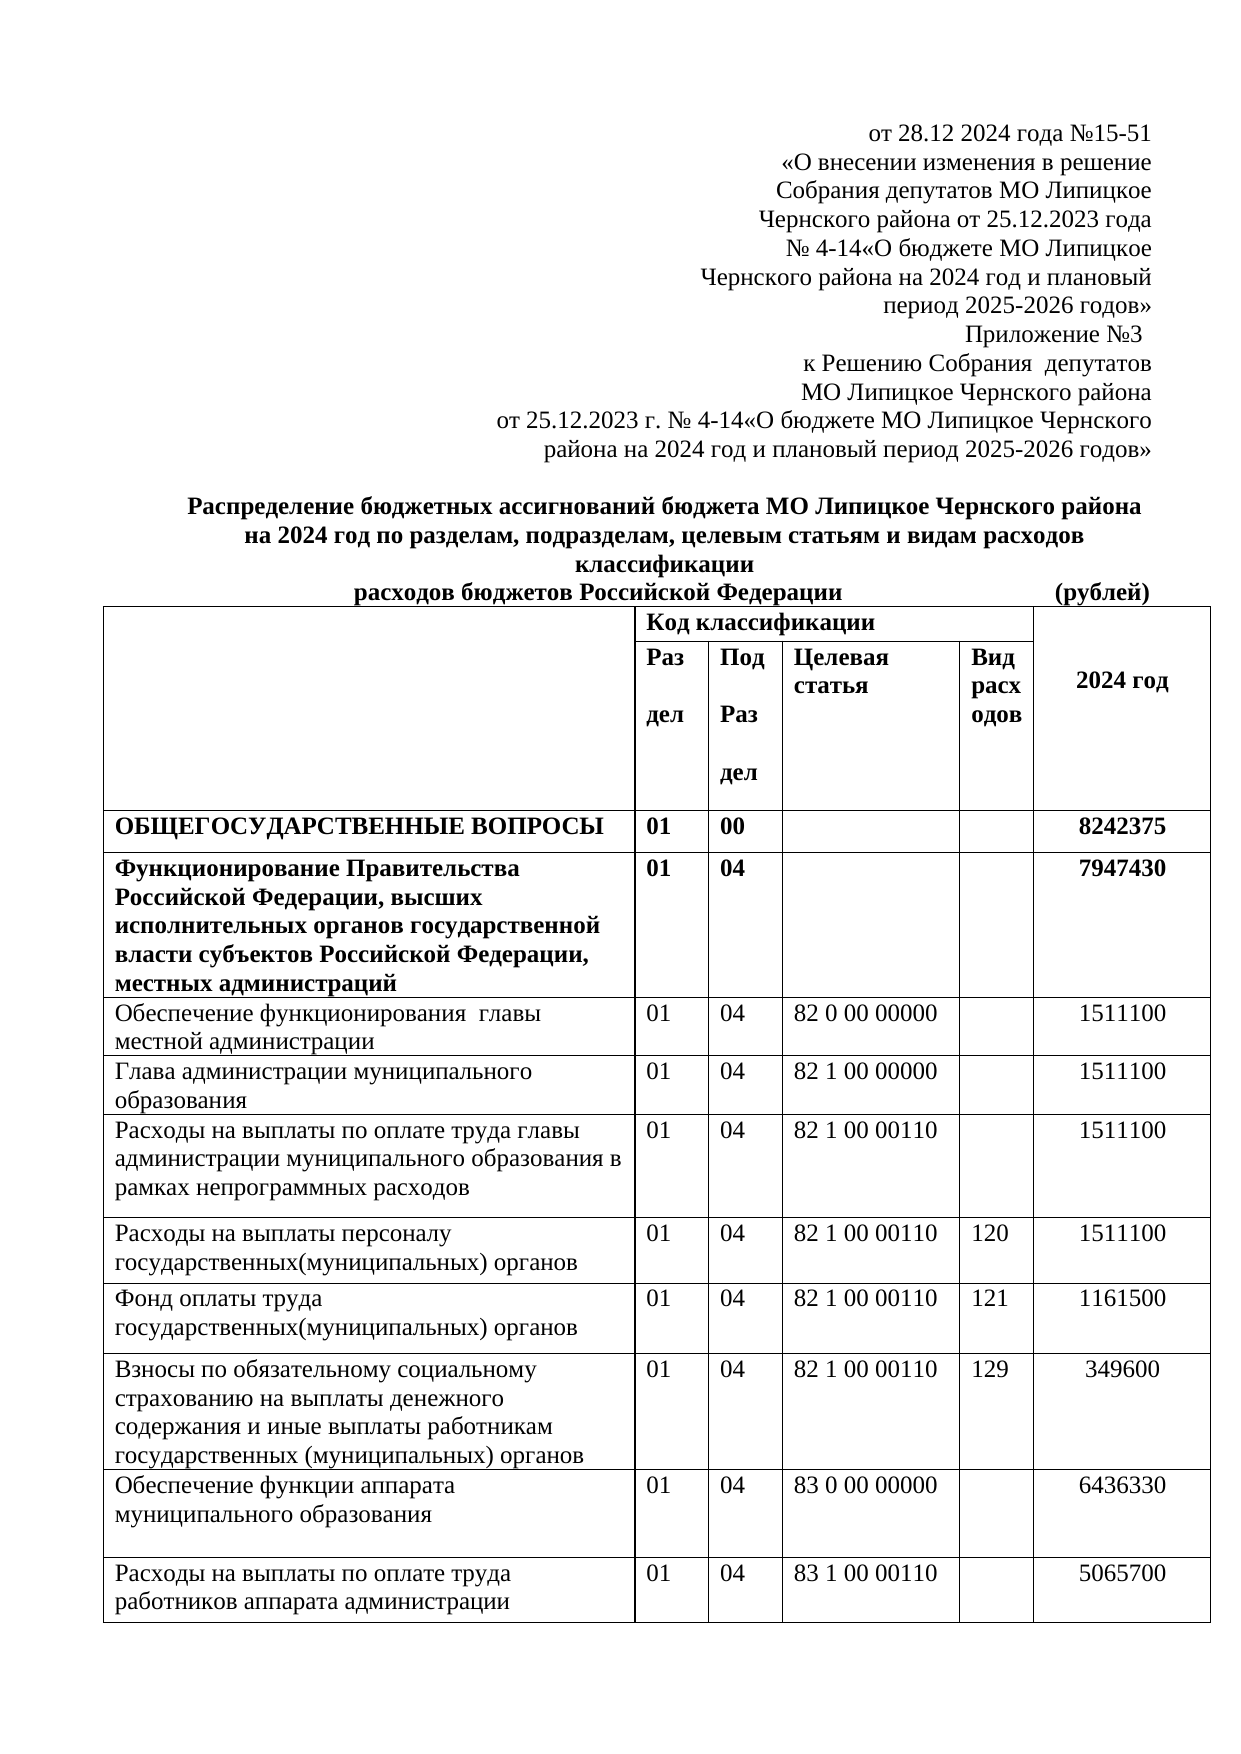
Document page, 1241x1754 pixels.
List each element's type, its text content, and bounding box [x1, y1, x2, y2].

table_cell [104, 1558, 634, 1622]
table_cell 04 [709, 853, 782, 997]
table_cell 01 [636, 998, 708, 1055]
table_cell [960, 1558, 1033, 1622]
table_cell 82 0 00 00000 [783, 998, 959, 1055]
table_cell [783, 811, 959, 852]
table_cell 04 [709, 1115, 782, 1217]
table_cell 83 0 00 00000 [783, 1470, 959, 1557]
text № 4-14«О бюджете МО Липицкое [177, 233, 1152, 262]
table_cell 04 [709, 1558, 782, 1622]
table_cell 04 [709, 998, 782, 1055]
text период 2025-2026 годов» [177, 291, 1152, 319]
text «О внесении изменения в решение [177, 147, 1152, 176]
table_cell 01 [636, 1284, 708, 1353]
text Распределение бюджетных ассигнований бюджета МО Липицкое Чернского района [177, 491, 1152, 520]
table_cell Под Раз дел [709, 642, 782, 810]
table_cell 82 1 00 00110 [783, 1284, 959, 1353]
table_cell 8242375 [1034, 811, 1210, 852]
table_header [104, 607, 634, 810]
table_cell 1511100 [1034, 1218, 1210, 1282]
table_cell 1511100 [1034, 1115, 1210, 1217]
table_cell Функционирование Правительства Российской Федерации, высших исполнительных органов государственной власти субъектов Российской Федерации, местных администраций [104, 853, 634, 997]
table_cell 82 1 00 00110 [783, 1354, 959, 1469]
table_cell 349600 [1034, 1354, 1210, 1469]
text Приложение №3 [177, 319, 1152, 348]
table_cell [960, 811, 1033, 852]
table_cell 01 [636, 1056, 708, 1114]
table_header Код классификации [636, 607, 1033, 641]
table_cell 83 1 00 00110 [783, 1558, 959, 1622]
table_cell 01 [636, 1354, 708, 1469]
table_cell [960, 1115, 1033, 1217]
table_cell 04 [709, 1284, 782, 1353]
table_cell Обеспечение функционирования главы местной администрации [104, 998, 634, 1055]
table_cell [960, 998, 1033, 1055]
table_cell Глава администрации муниципального образования [104, 1056, 634, 1114]
table_cell 5065700 [1034, 1558, 1210, 1622]
table_cell 6436330 [1034, 1470, 1210, 1557]
text Чернского района от 25.12.2023 года [177, 204, 1152, 233]
table_cell Расходы на выплаты персоналу государственных(муниципальных) органов [104, 1218, 634, 1282]
table_cell Обеспечение функции аппарата муниципального образования [104, 1470, 634, 1557]
table_cell Целевая статья [783, 642, 959, 810]
text расходов бюджетов Российской Федерации (рублей) [177, 577, 1152, 606]
table_cell 04 [709, 1056, 782, 1114]
table_cell [960, 1470, 1033, 1557]
table_cell [960, 853, 1033, 997]
table_cell 1511100 [1034, 1056, 1210, 1114]
table_cell Взносы по обязательному социальному страхованию на выплаты денежного содержания и иные выплаты работникам государственных (муниципальных) органов [104, 1354, 634, 1469]
table_cell 120 [960, 1218, 1033, 1282]
table_cell 01 [636, 1558, 708, 1622]
text Собрания депутатов МО Липицкое [177, 176, 1152, 204]
table_cell 82 1 00 00000 [783, 1056, 959, 1114]
table_cell 82 1 00 00110 [783, 1218, 959, 1282]
table_cell 82 1 00 00110 [783, 1115, 959, 1217]
text МО Липицкое Чернского района [177, 377, 1152, 406]
table_cell 01 [636, 811, 708, 852]
table_header 2024 год [1034, 607, 1210, 810]
text к Решению Собрания депутатов [177, 348, 1152, 377]
table_cell Фонд оплаты труда государственных(муниципальных) органов [104, 1284, 634, 1353]
table_cell Вид расходов [960, 642, 1033, 810]
text от 25.12.2023 г. № 4-14«О бюджете МО Липицкое Чернского района на 2024 год и плановый период 2025-2026 годов» [177, 406, 1152, 463]
table_cell 04 [709, 1218, 782, 1282]
table_cell 04 [709, 1354, 782, 1469]
table_cell 04 [709, 1470, 782, 1557]
table_cell [783, 853, 959, 997]
text на 2024 год по разделам, подразделам, целевым статьям и видам расходов классификации [177, 520, 1152, 577]
text Чернского района на 2024 год и плановый [177, 262, 1152, 291]
table_cell ОБЩЕГОСУДАРСТВЕННЫЕ ВОПРОСЫ [104, 811, 634, 852]
table_cell 1161500 [1034, 1284, 1210, 1353]
table_cell 129 [960, 1354, 1033, 1469]
table_cell 00 [709, 811, 782, 852]
table_cell 01 [636, 1470, 708, 1557]
table_cell 7947430 [1034, 853, 1210, 997]
table_cell 01 [636, 853, 708, 997]
table_cell 1511100 [1034, 998, 1210, 1055]
table_cell Расходы на выплаты по оплате труда главы администрации муниципального образования в рамках непрограммных расходов [104, 1115, 634, 1217]
table_cell [960, 1056, 1033, 1114]
table_cell 01 [636, 1115, 708, 1217]
text от 28.12 2024 года №15-51 [177, 118, 1152, 147]
table_cell Раз дел [636, 642, 708, 810]
table_cell 01 [636, 1218, 708, 1282]
table_cell 121 [960, 1284, 1033, 1353]
